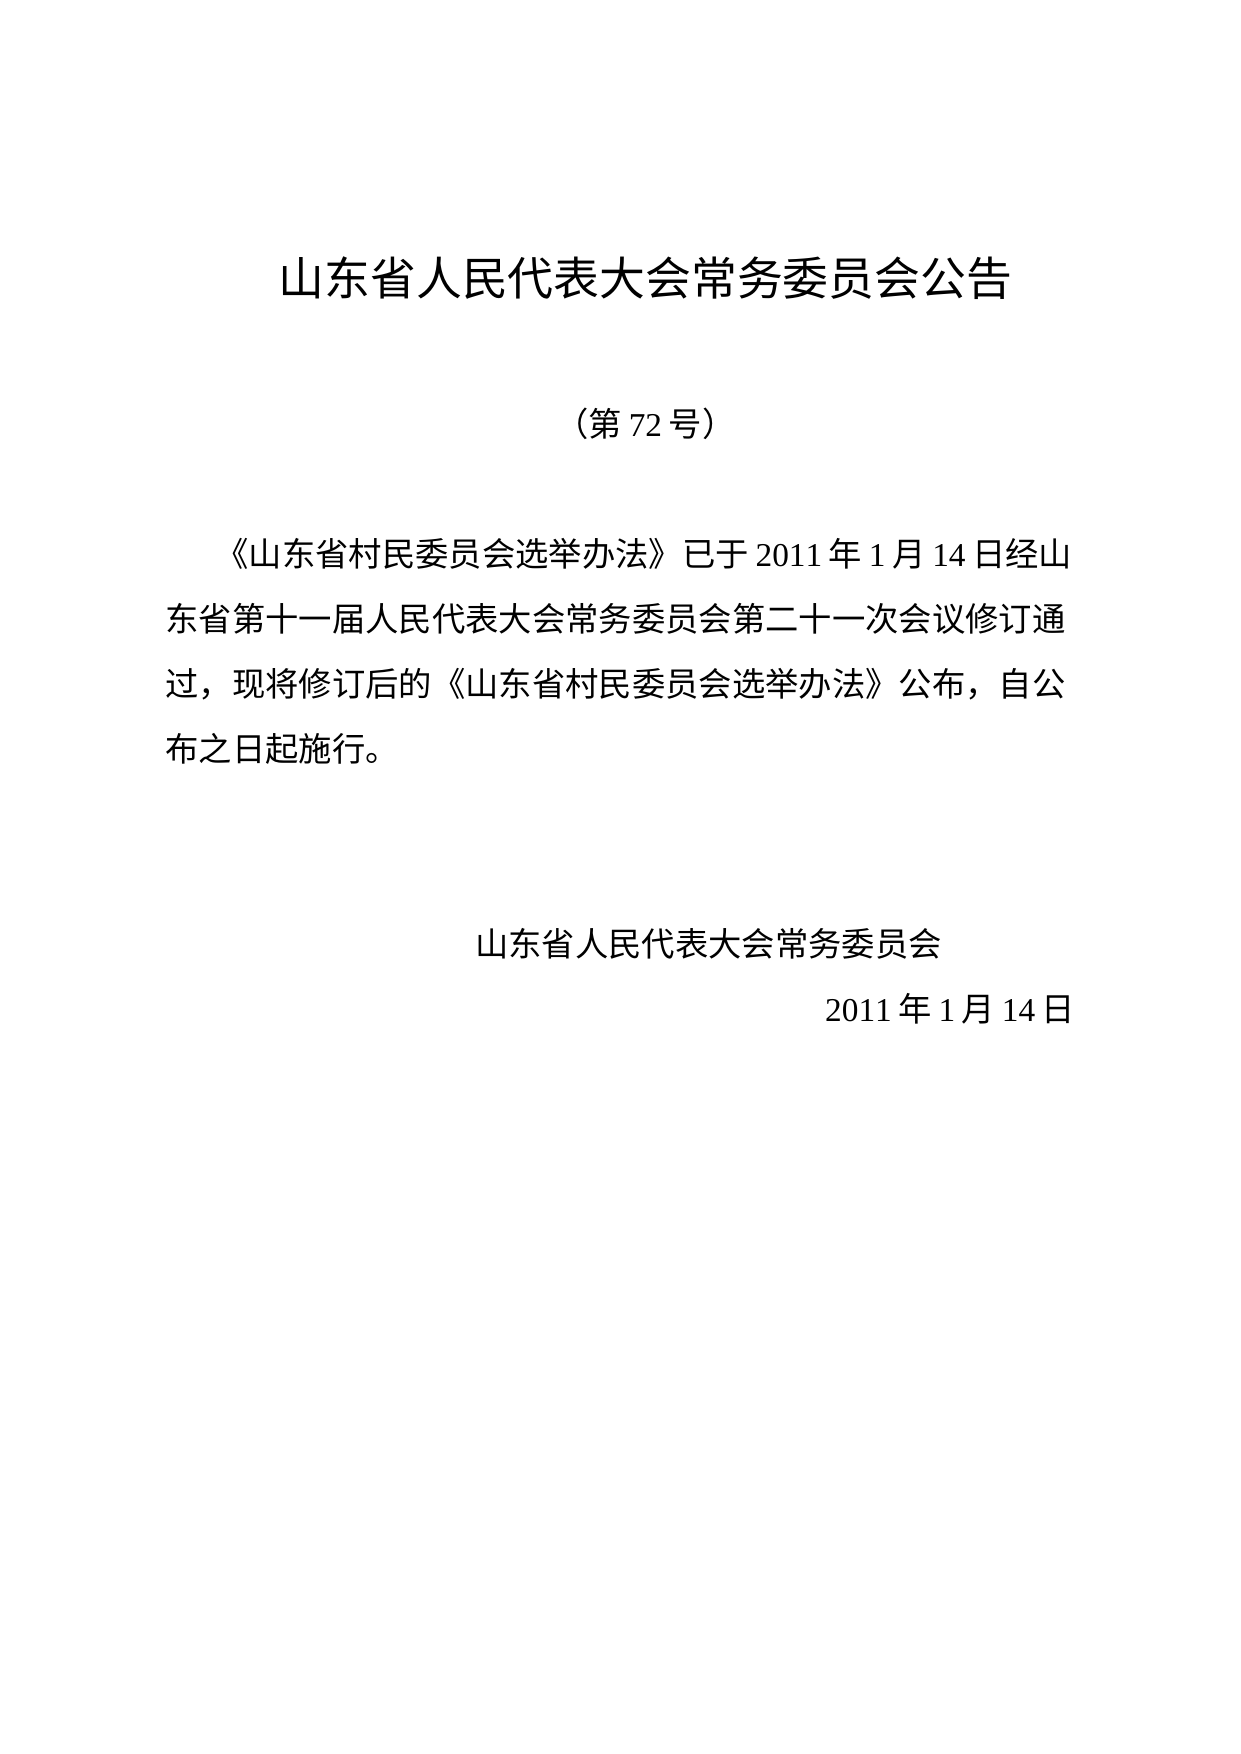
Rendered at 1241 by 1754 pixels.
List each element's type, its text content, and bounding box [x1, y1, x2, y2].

text 《山东省村民委员会选举办法》已于2011年1月14日经山东省第十一届人民代表大会常务委员会第二十一次会议修订通过，现将修订后的《山东省村民委员会选举办法》公布，自公布之日起施行。 [165, 519, 1075, 779]
text 山东省人民代表大会常务委员会公告 [165, 227, 1075, 324]
text （第72号） [165, 389, 1075, 454]
text 山东省人民代表大会常务委员会 2011年1月14日 [165, 909, 1075, 1039]
